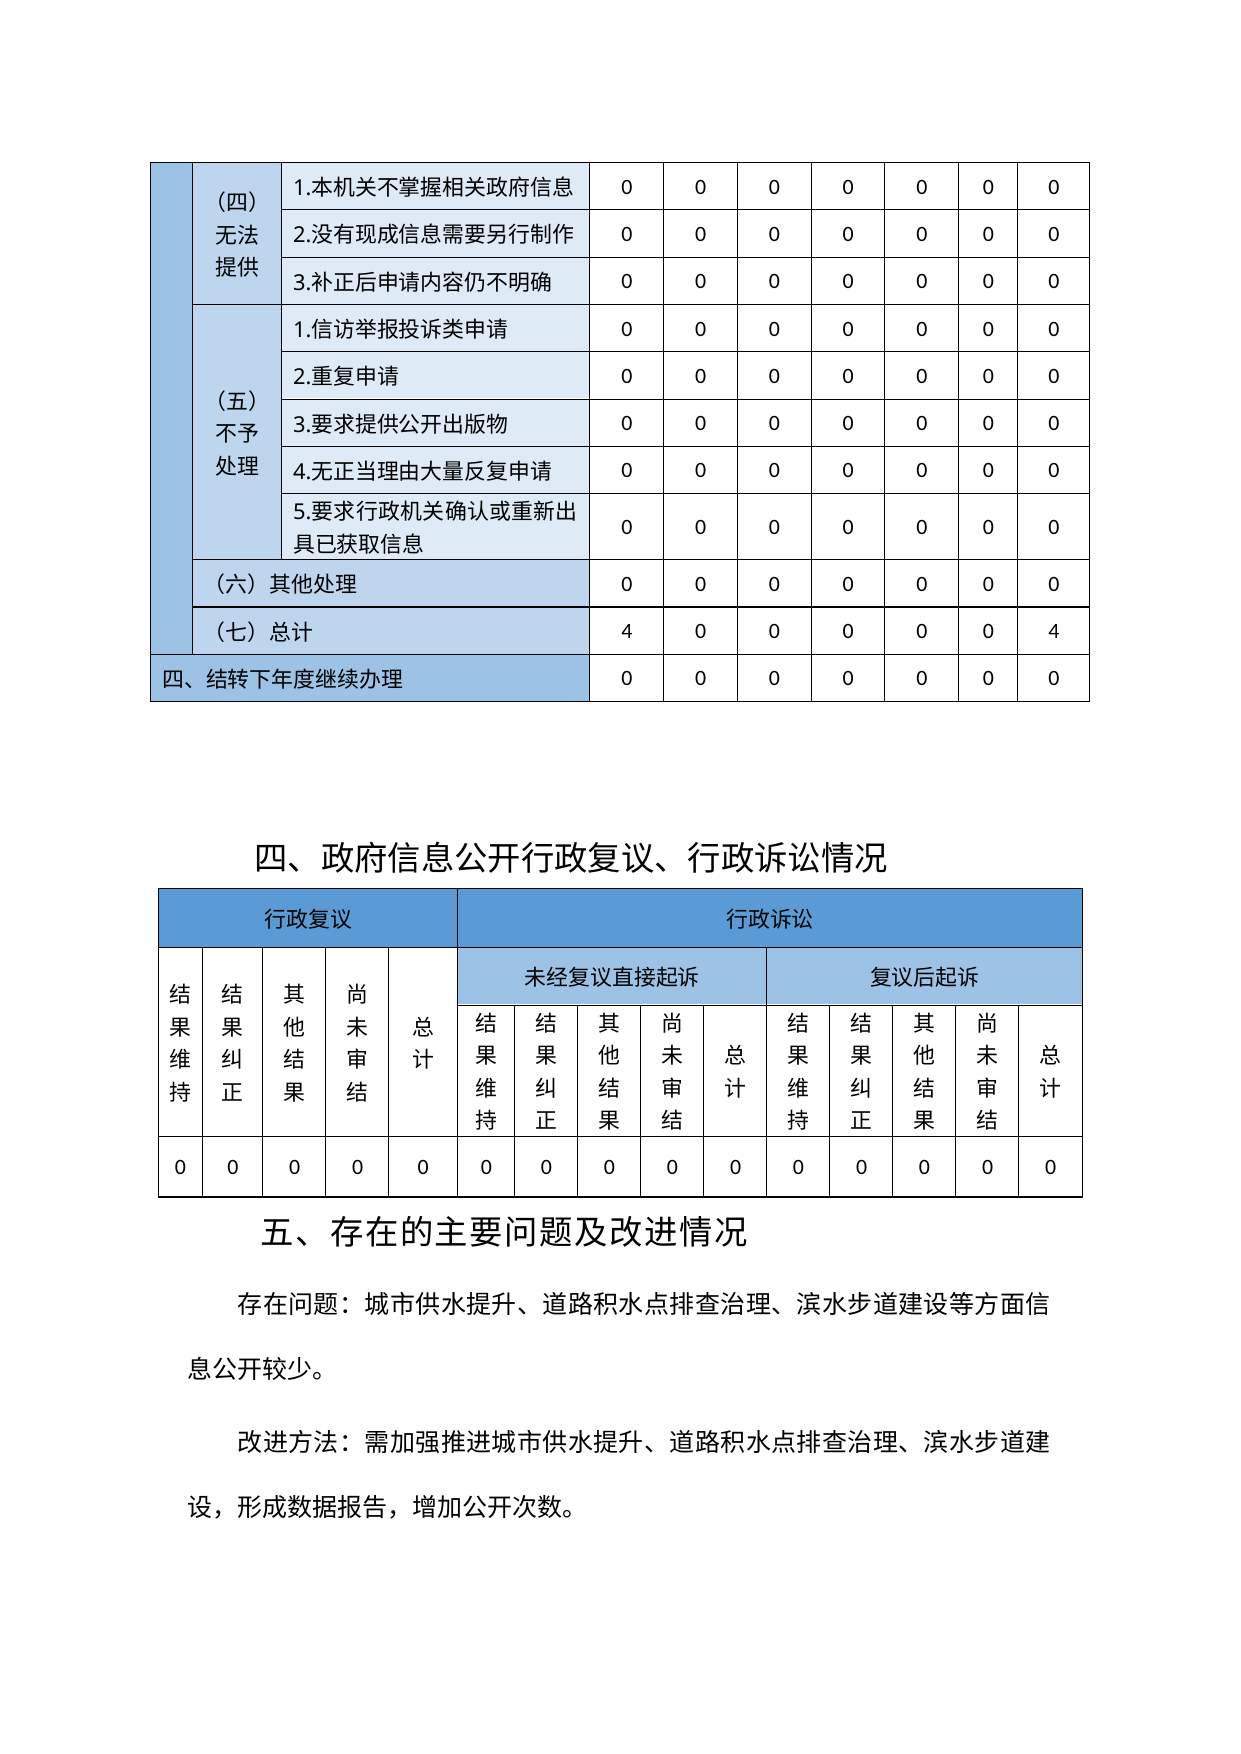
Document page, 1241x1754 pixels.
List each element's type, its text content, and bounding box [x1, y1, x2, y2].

text 存在问题：城市供水提升、道路积水点排查治理、滨水步道建设等方面信息公开较少。 [187, 1270, 1053, 1400]
table_cell 0 [885, 494, 958, 559]
table_cell 0 [959, 163, 1017, 209]
table_cell 0 [812, 400, 884, 446]
table_cell 0 [578, 1137, 640, 1196]
table_cell 5.要求行政机关确认或重新出具已获取信息 [282, 494, 589, 559]
table_cell 0 [885, 258, 958, 304]
table_cell 0 [959, 352, 1017, 398]
table_cell 0 [885, 163, 958, 209]
table_cell 0 [959, 608, 1017, 654]
table_cell 0 [812, 655, 884, 701]
table_cell 结 果 维 持 [159, 948, 202, 1136]
table_cell 0 [664, 163, 737, 209]
table_cell 其他结果 [578, 1006, 640, 1136]
table_cell 未经复议直接起诉 [458, 948, 766, 1004]
table_cell 0 [590, 258, 663, 304]
table_cell 0 [1019, 1137, 1082, 1196]
table_cell 0 [458, 1137, 514, 1196]
table_cell 0 [885, 305, 958, 351]
text 四、政府信息公开行政复议、行政诉讼情况 [187, 823, 1053, 888]
table_cell 0 [959, 210, 1017, 257]
table_cell 0 [1018, 560, 1089, 606]
table_cell 0 [1018, 447, 1089, 493]
text 改进方法：需加强推进城市供水提升、道路积水点排查治理、滨水步道建设，形成数据报告，增加公开次数。 [187, 1408, 1053, 1538]
table_cell 0 [1018, 494, 1089, 559]
table_cell 0 [738, 608, 811, 654]
table_cell 0 [885, 447, 958, 493]
table_cell 4 [590, 608, 663, 654]
table_cell 结果维持 [767, 1006, 829, 1136]
table_cell 0 [590, 494, 663, 559]
table_cell 0 [812, 163, 884, 209]
table_cell 0 [1018, 655, 1089, 701]
table_cell 0 [664, 210, 737, 257]
table_cell 0 [885, 210, 958, 257]
table_cell 0 [263, 1137, 325, 1196]
table_cell 0 [812, 258, 884, 304]
table_cell 结果维持 [458, 1006, 514, 1136]
table_cell （五）不予 处理 [193, 305, 281, 559]
table_cell 0 [326, 1137, 388, 1196]
table_cell 0 [664, 258, 737, 304]
table_cell 结果纠正 [515, 1006, 577, 1136]
table_header 行政复议 [159, 889, 457, 947]
table_cell 0 [959, 494, 1017, 559]
table_cell 0 [664, 305, 737, 351]
table_cell 0 [203, 1137, 262, 1196]
table_cell （七）总计 [193, 608, 589, 654]
table_cell 0 [738, 258, 811, 304]
table_cell 0 [389, 1137, 457, 1196]
table_cell 0 [959, 305, 1017, 351]
table_cell 0 [885, 655, 958, 701]
table_cell 0 [738, 163, 811, 209]
table_cell 尚未审结 [641, 1006, 703, 1136]
table_cell 0 [590, 163, 663, 209]
table_cell 4.无正当理由大量反复申请 [282, 447, 589, 493]
table_cell 尚未审结 [956, 1006, 1018, 1136]
table_cell 0 [738, 447, 811, 493]
table_cell 0 [885, 352, 958, 398]
table_cell 1.信访举报投诉类申请 [282, 305, 589, 351]
table_cell 0 [738, 655, 811, 701]
table_cell 0 [812, 305, 884, 351]
table_cell 0 [590, 210, 663, 257]
table_cell 复议后起诉 [767, 948, 1082, 1004]
table_cell 尚未审结 [326, 948, 388, 1136]
table_cell 0 [812, 352, 884, 398]
table_cell 0 [664, 447, 737, 493]
table_cell 0 [664, 352, 737, 398]
table_cell 0 [738, 305, 811, 351]
table_cell 0 [159, 1137, 202, 1196]
table_cell 总计 [1019, 1006, 1082, 1136]
table_cell 0 [664, 608, 737, 654]
table_cell 0 [956, 1137, 1018, 1196]
table_cell 3.要求提供公开出版物 [282, 400, 589, 446]
table_cell 0 [515, 1137, 577, 1196]
table_cell 0 [767, 1137, 829, 1196]
table_cell （四）无法 提供 [193, 163, 281, 304]
table_cell 0 [959, 447, 1017, 493]
table_cell 0 [704, 1137, 766, 1196]
table_cell 3.补正后申请内容仍不明确 [282, 258, 589, 304]
table_cell 0 [959, 400, 1017, 446]
table_cell 0 [738, 494, 811, 559]
table_cell 0 [1018, 210, 1089, 257]
table_cell 0 [812, 608, 884, 654]
table_header 行政诉讼 [458, 889, 1082, 947]
table_cell 0 [1018, 258, 1089, 304]
table_cell 0 [959, 560, 1017, 606]
table_cell 总 计 [389, 948, 457, 1136]
table_cell 0 [738, 560, 811, 606]
table_cell 0 [885, 400, 958, 446]
table_cell 0 [1018, 400, 1089, 446]
table_cell 0 [1018, 305, 1089, 351]
table_cell 0 [738, 210, 811, 257]
table_cell 0 [812, 447, 884, 493]
table_cell 0 [1018, 163, 1089, 209]
table_cell 总计 [704, 1006, 766, 1136]
table_cell 0 [830, 1137, 892, 1196]
table_cell 其他结果 [893, 1006, 955, 1136]
table_cell 0 [590, 447, 663, 493]
table_cell 0 [590, 560, 663, 606]
table_cell 0 [641, 1137, 703, 1196]
table_cell 0 [664, 400, 737, 446]
table_cell 其他结果 [263, 948, 325, 1136]
table_cell 结果纠正 [203, 948, 262, 1136]
table_cell 0 [893, 1137, 955, 1196]
table_cell 0 [812, 494, 884, 559]
table_cell 1.本机关不掌握相关政府信息 [282, 163, 589, 209]
table_cell 0 [664, 655, 737, 701]
table_cell 0 [590, 400, 663, 446]
table_cell 结果纠正 [830, 1006, 892, 1136]
table_cell 0 [664, 560, 737, 606]
table_cell 0 [885, 560, 958, 606]
table_cell 四、结转下年度继续办理 [151, 655, 589, 701]
table_cell 0 [959, 258, 1017, 304]
table_cell 0 [738, 400, 811, 446]
table_cell 0 [812, 210, 884, 257]
table_cell 0 [590, 352, 663, 398]
table_cell （六）其他处理 [193, 560, 589, 606]
table_cell 0 [885, 608, 958, 654]
table_cell 0 [812, 560, 884, 606]
table_cell 0 [590, 655, 663, 701]
table_cell 0 [959, 655, 1017, 701]
table_cell 0 [1018, 352, 1089, 398]
table_cell 2.重复申请 [282, 352, 589, 398]
table_cell 0 [590, 305, 663, 351]
table_cell 2.没有现成信息需要另行制作 [282, 210, 589, 257]
text 五、存在的主要问题及改进情况 [187, 1198, 1053, 1262]
table_cell 0 [738, 352, 811, 398]
table_cell 4 [1018, 608, 1089, 654]
table_cell 0 [664, 494, 737, 559]
